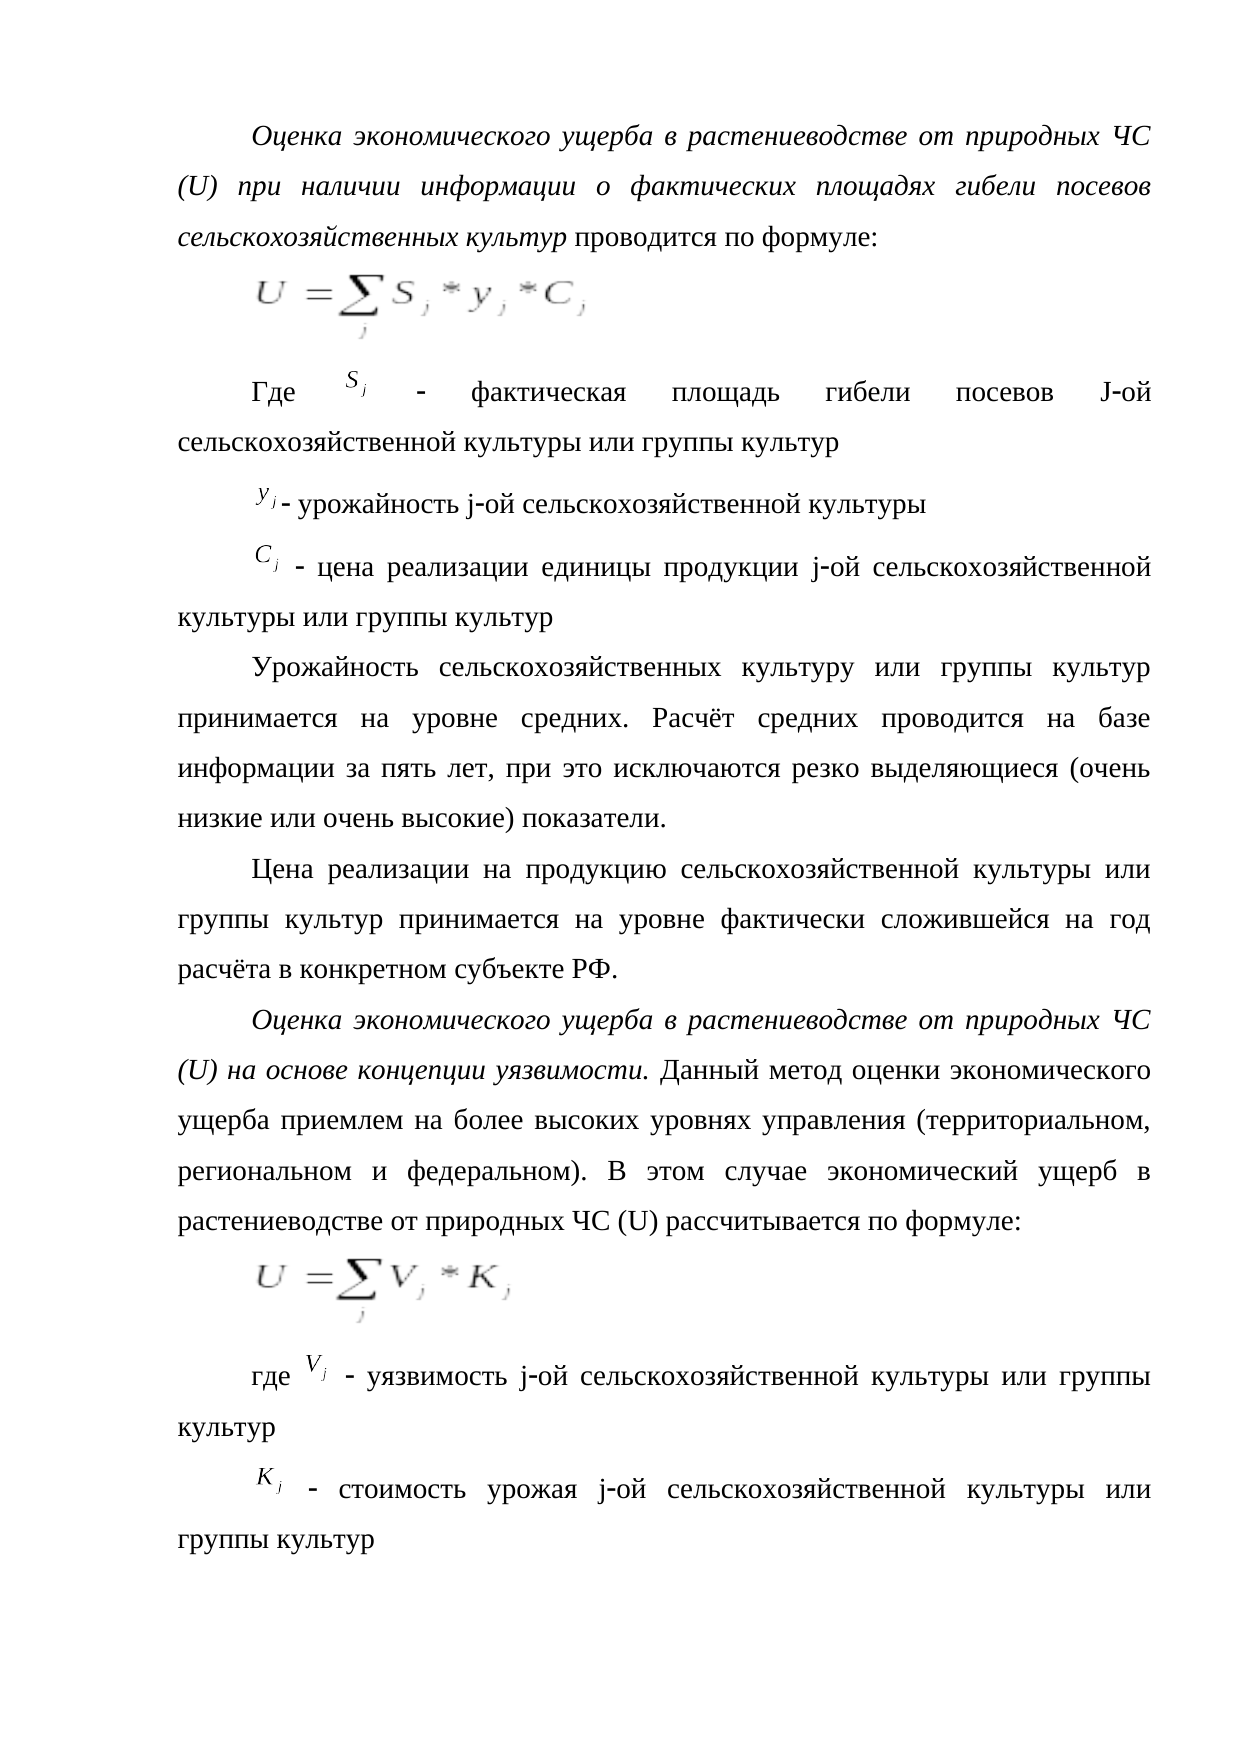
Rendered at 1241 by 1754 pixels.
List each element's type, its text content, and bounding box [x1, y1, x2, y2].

text стоимость урожая jой сельскохозяйственной культуры или группы культур [177, 1459, 1152, 1555]
text Оценка экономического ущерба в растениеводстве от природных ЧС (U) на основе концепции уязвимости. Данный метод оценки экономического ущерба приемлем на более высоких уровнях управления (территориальном, региональном и федеральном). В этом случае экономический ущерб в растениеводстве от природных ЧС (U) рассчитывается по формуле: [177, 1002, 1152, 1237]
text Урожайность сельскохозяйственных культуру или группы культур принимается на уровне средних. Расчёт средних проводится на базе информации за пять лет, при это исключаются резко выделяющиеся (очень низкие или очень высокие) показатели. [177, 649, 1152, 834]
text Где фактическая площадь гибели посевов Jой сельскохозяйственной культуры или группы культур [177, 362, 1152, 458]
text цена реализации единицы продукции jой сельскохозяйственной культуры или группы культур [177, 537, 1152, 633]
text Цена реализации на продукцию сельскохозяйственной культуры или группы культур принимается на уровне фактически сложившейся на год расчёта в конкретном субъекте РФ. [177, 851, 1152, 985]
text где уязвимость jой сельскохозяйственной культуры или группы культур [177, 1347, 1152, 1442]
text Оценка экономического ущерба в растениеводстве от природных ЧС (U) при наличии информации о фактических площадях гибели посевов сельскохозяйственных культур проводится по формуле: [177, 118, 1152, 252]
text урожайность jой сельскохозяйственной культуры [177, 475, 1152, 520]
